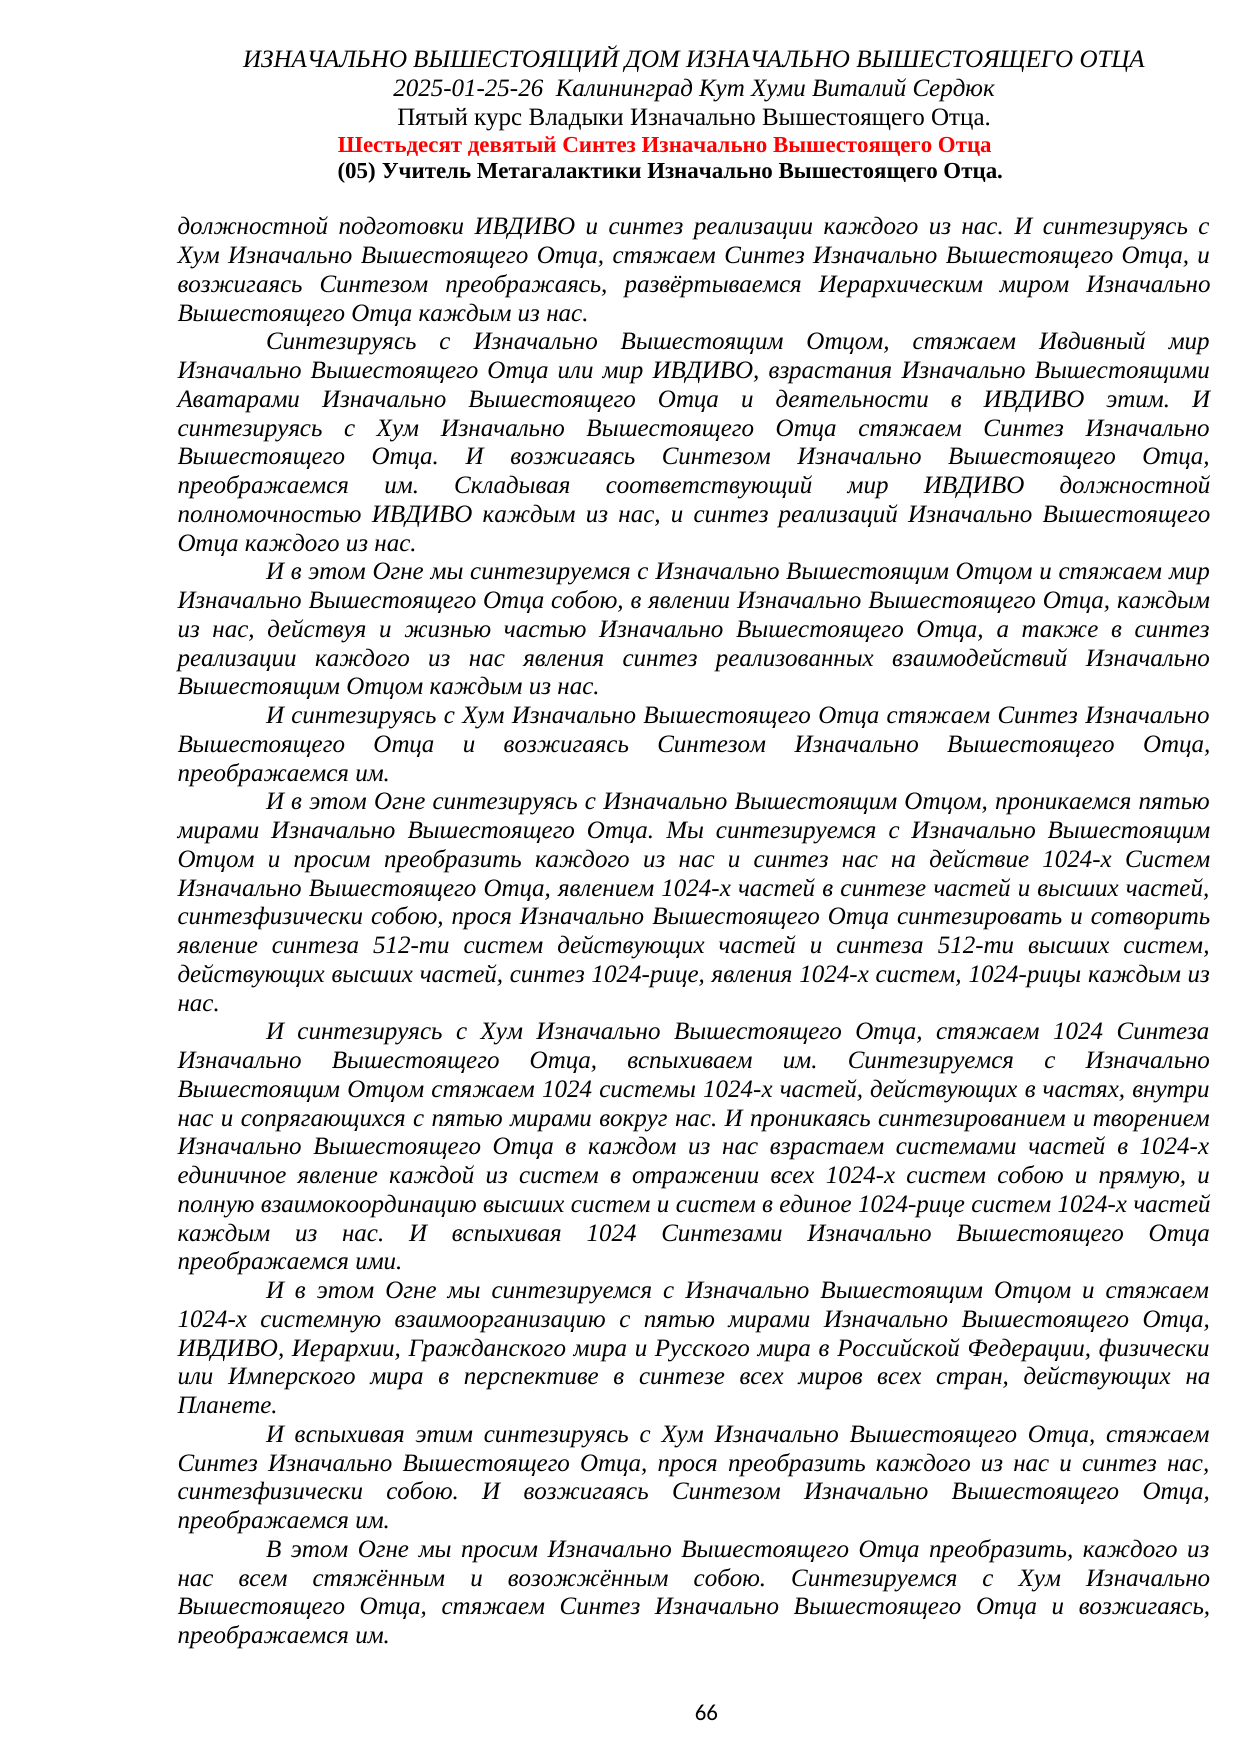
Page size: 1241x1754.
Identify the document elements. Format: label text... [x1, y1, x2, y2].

text И синтезируясь с Хум Изначально Вышестоящего Отца, стяжаем 1024 Синтеза Изначально Вышестоящего Отца, вспыхиваем им. Синтезируемся с Изначально Вышестоящим Отцом стяжаем 1024 системы 1024-х частей, действующих в частях, внутри нас и сопрягающихся с пятью мирами вокруг нас. И проникаясь синтезированием и творением Изначально Вышестоящего Отца в каждом из нас взрастаем системами частей в 1024-х единичное явление каждой из систем в отражении всех 1024-х систем собою и прямую, и полную взаимокоординацию высших систем и систем в единое 1024-рице систем 1024-х частей каждым из нас. И вспыхивая 1024 Синтезами Изначально Вышестоящего Отца преображаемся ими. [177, 1016, 1211, 1275]
text И вспыхивая этим синтезируясь с Хум Изначально Вышестоящего Отца, стяжаем Синтез Изначально Вышестоящего Отца, прося преобразить каждого из нас и синтез нас, синтезфизически собою. И возжигаясь Синтезом Изначально Вышестоящего Отца, преображаемся им. [177, 1419, 1211, 1534]
text И в этом Огне мы синтезируемся с Изначально Вышестоящим Отцом и стяжаем 1024-х системную взаимоорганизацию с пятью мирами Изначально Вышестоящего Отца, ИВДИВО, Иерархии, Гражданского мира и Русского мира в Российской Федерации, физически или Имперского мира в перспективе в синтезе всех миров всех стран, действующих на Планете. [177, 1275, 1211, 1419]
text В этом Огне мы просим Изначально Вышестоящего Отца преобразить, каждого из нас всем стяжённым и возожжённым собою. Синтезируемся с Хум Изначально Вышестоящего Отца, стяжаем Синтез Изначально Вышестоящего Отца и возжигаясь, преображаемся им. [177, 1534, 1211, 1649]
text И в этом Огне мы синтезируемся с Изначально Вышестоящим Отцом и стяжаем мир Изначально Вышестоящего Отца собою, в явлении Изначально Вышестоящего Отца, каждым из нас, действуя и жизнью частью Изначально Вышестоящего Отца, а также в синтез реализации каждого из нас явления синтез реализованных взаимодействий Изначально Вышестоящим Отцом каждым из нас. [177, 556, 1211, 700]
text И в этом Огне синтезируясь с Изначально Вышестоящим Отцом, проникаемся пятью мирами Изначально Вышестоящего Отца. Мы синтезируемся с Изначально Вышестоящим Отцом и просим преобразить каждого из нас и синтез нас на действие 1024-х Систем Изначально Вышестоящего Отца, явлением 1024-х частей в синтезе частей и высших частей, синтезфизически собою, прося Изначально Вышестоящего Отца синтезировать и сотворить явление синтеза 512-ти систем действующих частей и синтеза 512-ти высших систем, действующих высших частей, синтез 1024-рице, явления 1024-х систем, 1024-рицы каждым из нас. [177, 786, 1211, 1016]
text И синтезируясь с Хум Изначально Вышестоящего Отца стяжаем Синтез Изначально Вышестоящего Отца и возжигаясь Синтезом Изначально Вышестоящего Отца, преображаемся им. [177, 700, 1211, 786]
text Синтезируясь с Изначально Вышестоящим Отцом, стяжаем Ивдивный мир Изначально Вышестоящего Отца или мир ИВДИВО, взрастания Изначально Вышестоящими Аватарами Изначально Вышестоящего Отца и деятельности в ИВДИВО этим. И синтезируясь с Хум Изначально Вышестоящего Отца стяжаем Синтез Изначально Вышестоящего Отца. И возжигаясь Синтезом Изначально Вышестоящего Отца, преображаемся им. Складывая соответствующий мир ИВДИВО должностной полномочностью ИВДИВО каждым из нас, и синтез реализаций Изначально Вышестоящего Отца каждого из нас. [177, 326, 1211, 556]
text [177, 211, 1211, 326]
